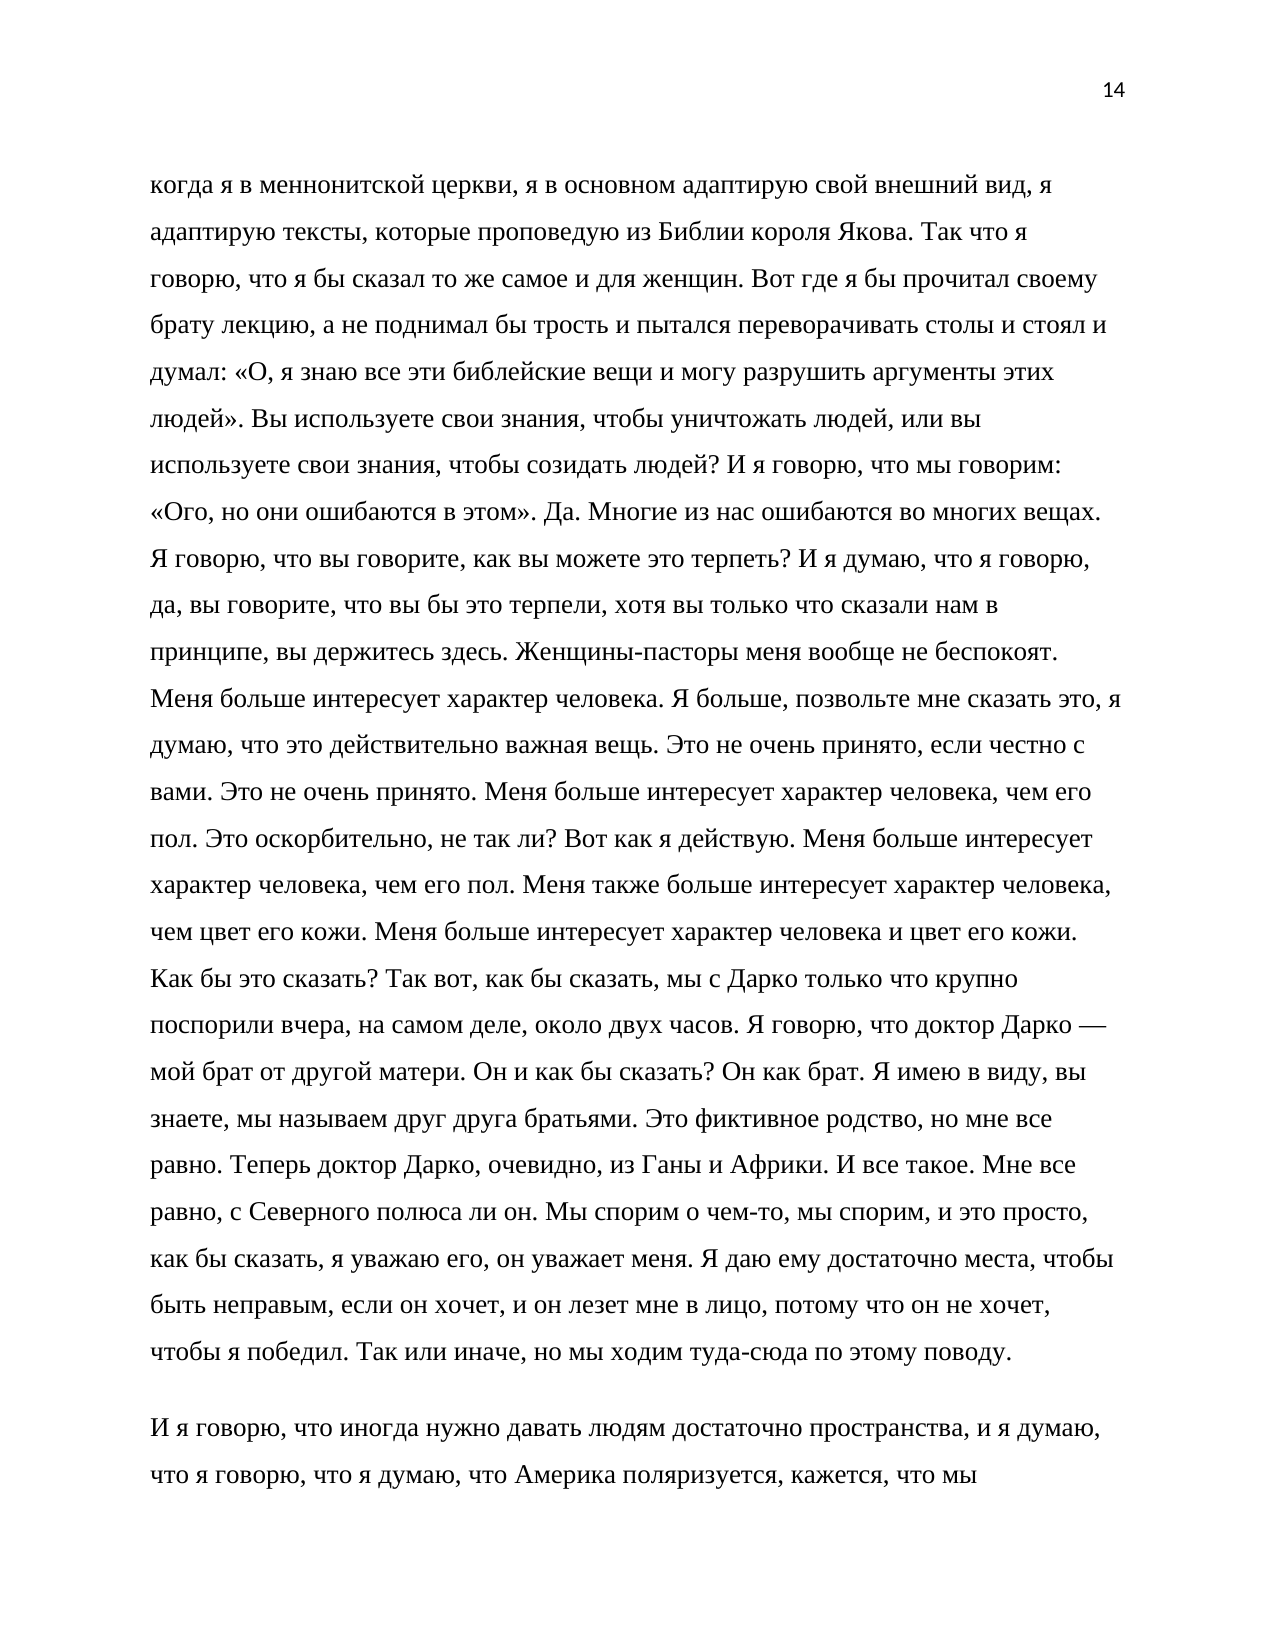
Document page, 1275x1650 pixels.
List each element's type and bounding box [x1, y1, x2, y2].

text [150, 169, 1125, 1366]
text [150, 1411, 1125, 1489]
